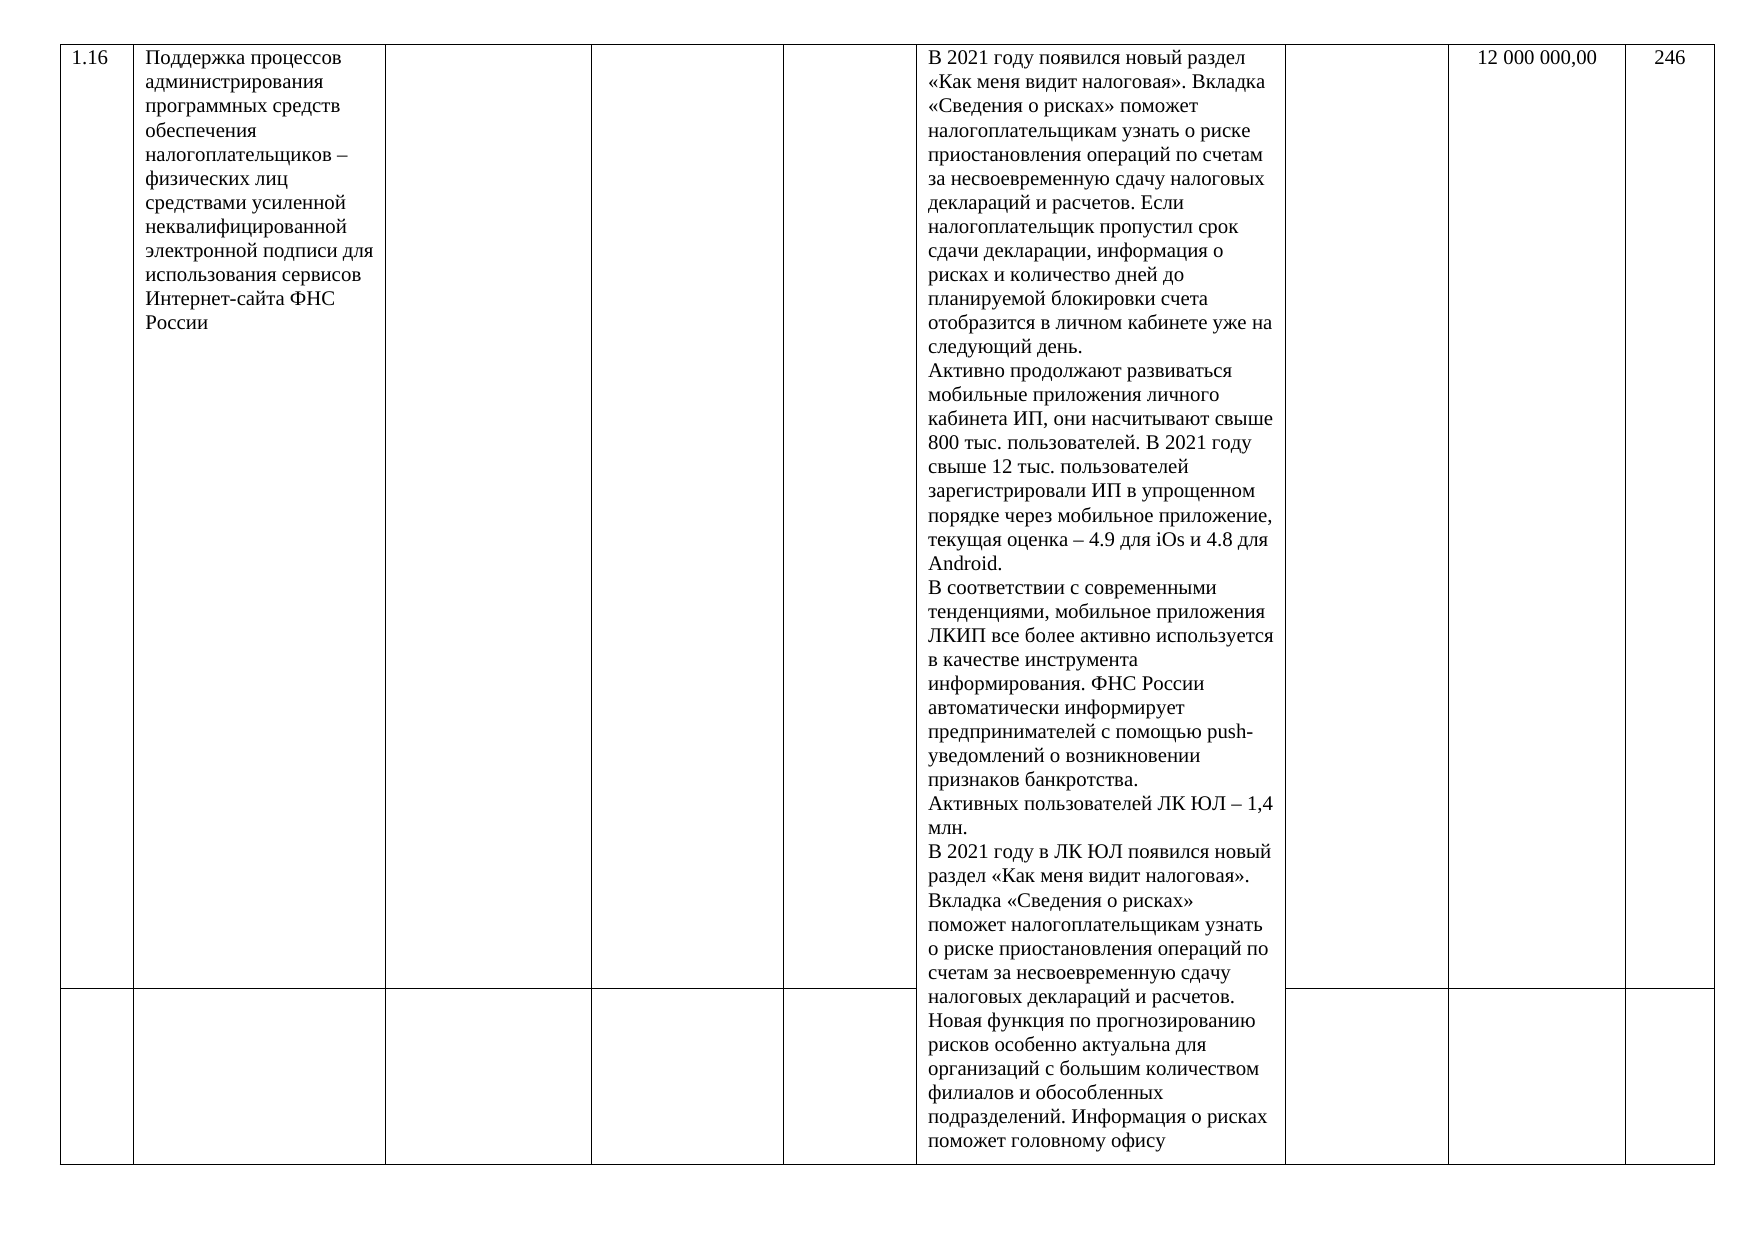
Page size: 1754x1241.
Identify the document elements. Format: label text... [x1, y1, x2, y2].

table_cell [592, 989, 783, 1164]
table_cell Поддержка процессов администрирования программных средств обеспечения налогоплательщиков – физических лиц средствами усиленной неквалифицированной электронной подписи для использования сервисов Интернет-сайта ФНС России [134, 45, 385, 988]
table_cell [1286, 989, 1448, 1164]
table_cell [784, 989, 916, 1164]
table_cell [1626, 989, 1714, 1164]
table_cell [134, 989, 385, 1164]
table_cell [61, 989, 133, 1164]
table_cell 1.16 [61, 45, 133, 988]
table_cell 12 000 000,00 [1449, 45, 1625, 988]
table_cell [1449, 989, 1625, 1164]
table_cell 246 [1626, 45, 1714, 988]
table_cell [386, 989, 591, 1164]
